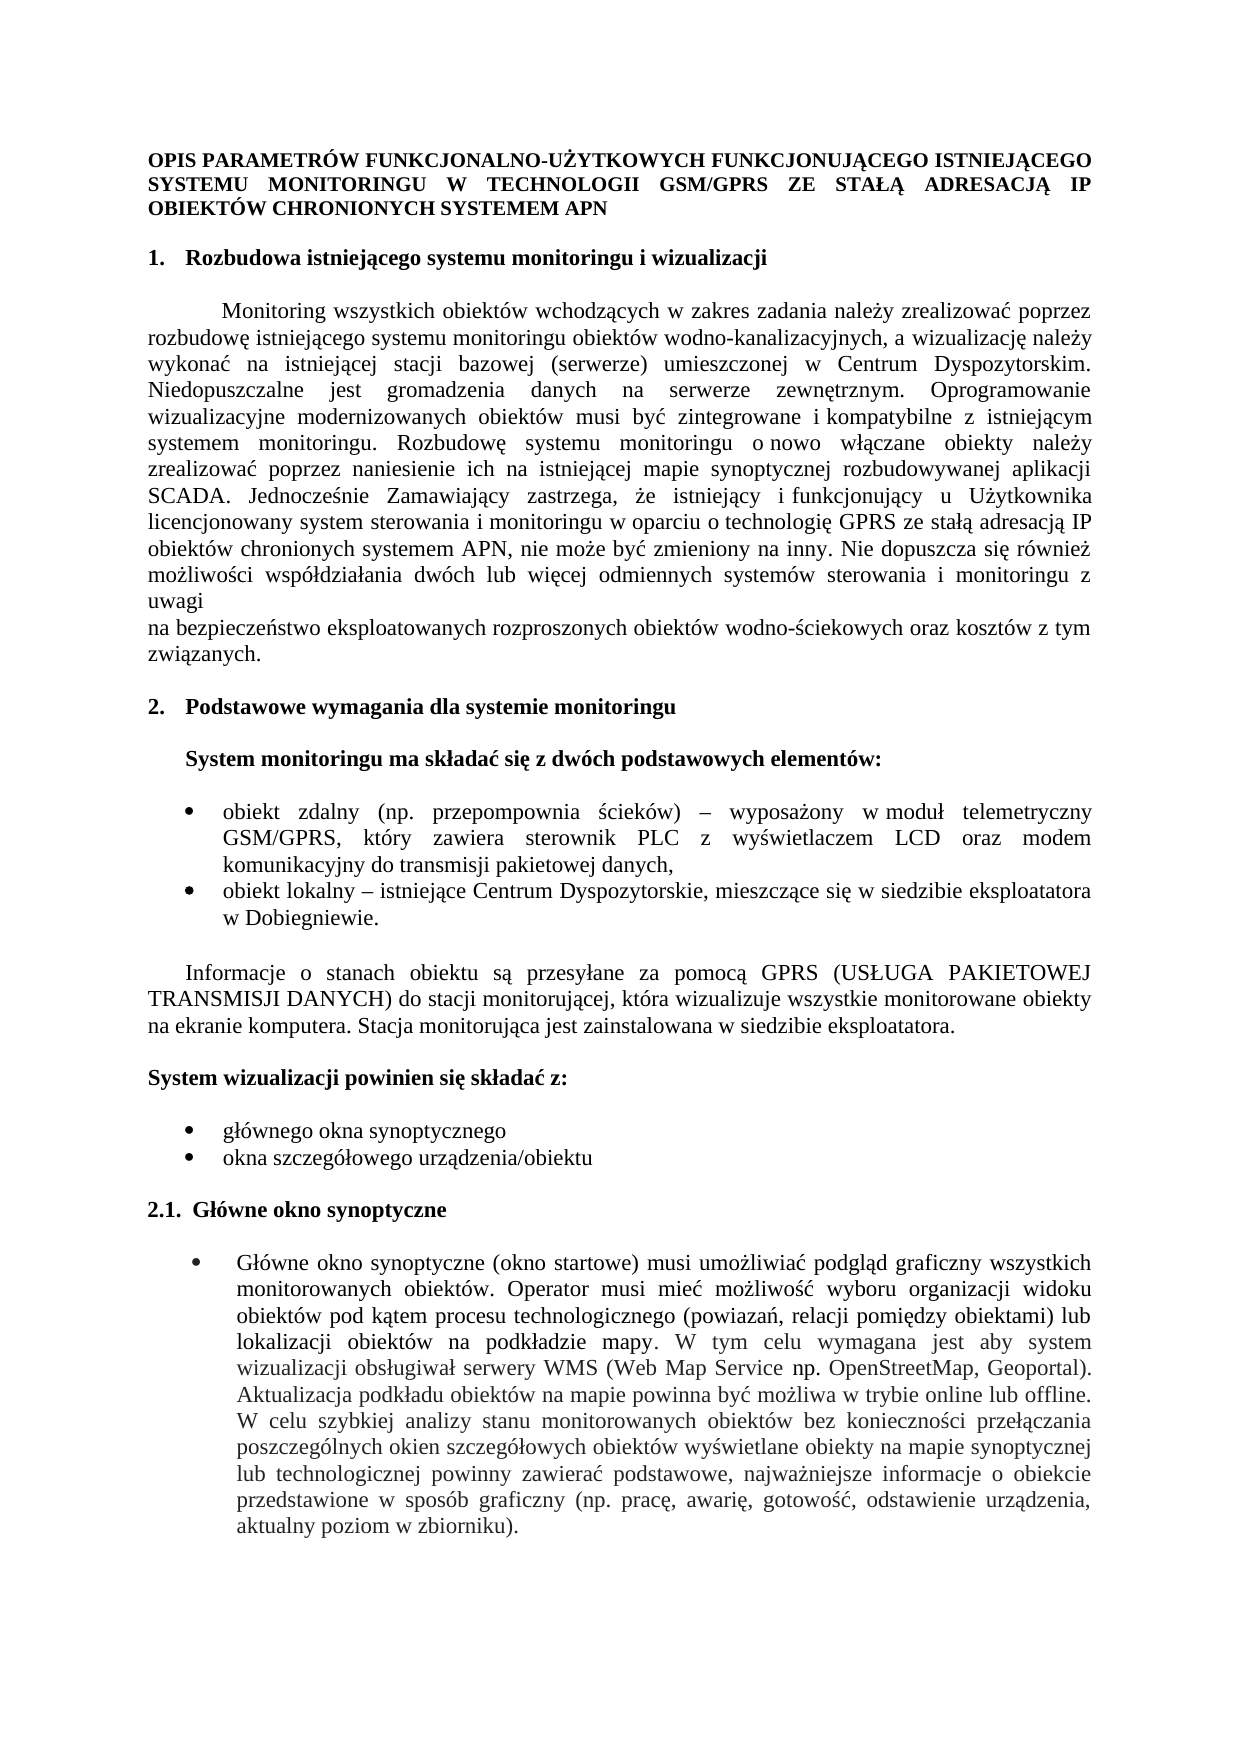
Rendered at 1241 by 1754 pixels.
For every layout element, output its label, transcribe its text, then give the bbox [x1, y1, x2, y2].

text System wizualizacji powinien się składać z: [148, 1064, 1092, 1091]
list głównego okna synoptycznego [185, 1117, 1092, 1143]
text OPIS PARAMETRÓW FUNKCJONALNO-UŻYTKOWYCH FUNKCJONUJĄCEGO ISTNIEJĄCEGO SYSTEMU MONITORINGU W TECHNOLOGII GSM/GPRS ZE STAŁĄ ADRESACJĄ IP OBIEKTÓW CHRONIONYCH SYSTEMEM APN [148, 148, 1092, 220]
list obiekt zdalny (np. przepompownia ścieków) – wyposażony w moduł telemetryczny GSM/GPRS, który zawiera sterownik PLC z wyświetlaczem LCD oraz modem komunikacyjny do transmisji pakietowej danych, [185, 798, 1092, 877]
list okna szczegółowego urządzenia/obiektu [185, 1143, 1092, 1170]
list Główne okno synoptyczne [147, 1196, 1092, 1223]
text Informacje o stanach obiektu są przesyłane za pomocą GPRS (USŁUGA PAKIETOWEJ TRANSMISJI DANYCH) do stacji monitorującej, która wizualizuje wszystkie monitorowane obiekty na ekranie komputera. Stacja monitorująca jest zainstalowana w siedzibie eksploatatora. [148, 959, 1092, 1038]
list Rozbudowa istniejącego systemu monitoringu i wizualizacji [148, 244, 1092, 270]
list Podstawowe wymagania dla systemie monitoringu [148, 693, 1092, 719]
list obiekt lokalny – istniejące Centrum Dyspozytorskie, mieszczące się w siedzibie eksploatatora w Dobiegniewie. [185, 877, 1092, 930]
text Monitoring wszystkich obiektów wchodzących w zakres zadania należy zrealizować poprzez rozbudowę istniejącego systemu monitoringu obiektów wodno-kanalizacyjnych, a wizualizację należy wykonać na istniejącej stacji bazowej (serwerze) umieszczonej w Centrum Dyspozytorskim. Niedopuszczalne jest gromadzenia danych na serwerze zewnętrznym. Oprogramowanie wizualizacyjne modernizowanych obiektów musi być zintegrowane i kompatybilne z istniejącym systemem monitoringu. Rozbudowę systemu monitoringu o nowo włączane obiekty należy zrealizować poprzez naniesienie ich na istniejącej mapie synoptycznej rozbudowywanej aplikacji SCADA. Jednocześnie Zamawiający zastrzega, że istniejący i funkcjonujący u Użytkownika licencjonowany system sterowania i monitoringu w oparciu o technologię GPRS ze stałą adresacją IP obiektów chronionych systemem APN, nie może być zmieniony na inny. Nie dopuszcza się również możliwości współdziałania dwóch lub więcej odmiennych systemów sterowania i monitoringu z uwagi na bezpieczeństwo eksploatowanych rozproszonych obiektów wodno-ściekowych oraz kosztów z tym związanych. [148, 297, 1092, 666]
list System monitoringu ma składać się z dwóch podstawowych elementów: [185, 745, 1092, 772]
list Główne okno synoptyczne (okno startowe) musi umożliwiać podgląd graficzny wszystkich monitorowanych obiektów. Operator musi mieć możliwość wyboru organizacji widoku obiektów pod kątem procesu technologicznego (powiazań, relacji pomiędzy obiektami) lub lokalizacji obiektów na podkładzie mapy. W tym celu wymagana jest aby system wizualizacji obsługiwał serwery WMS (Web Map Service np. OpenStreetMap, Geoportal). Aktualizacja podkładu obiektów na mapie powinna być możliwa w trybie online lub offline. W celu szybkiej analizy stanu monitorowanych obiektów bez konieczności przełączania poszczególnych okien szczegółowych obiektów wyświetlane obiekty na mapie synoptycznej lub technologicznej powinny zawierać podstawowe, najważniejsze informacje o obiekcie przedstawione w sposób graficzny (np. pracę, awarię, gotowość, odstawienie urządzenia, aktualny poziom w zbiorniku). [192, 1249, 1092, 1539]
